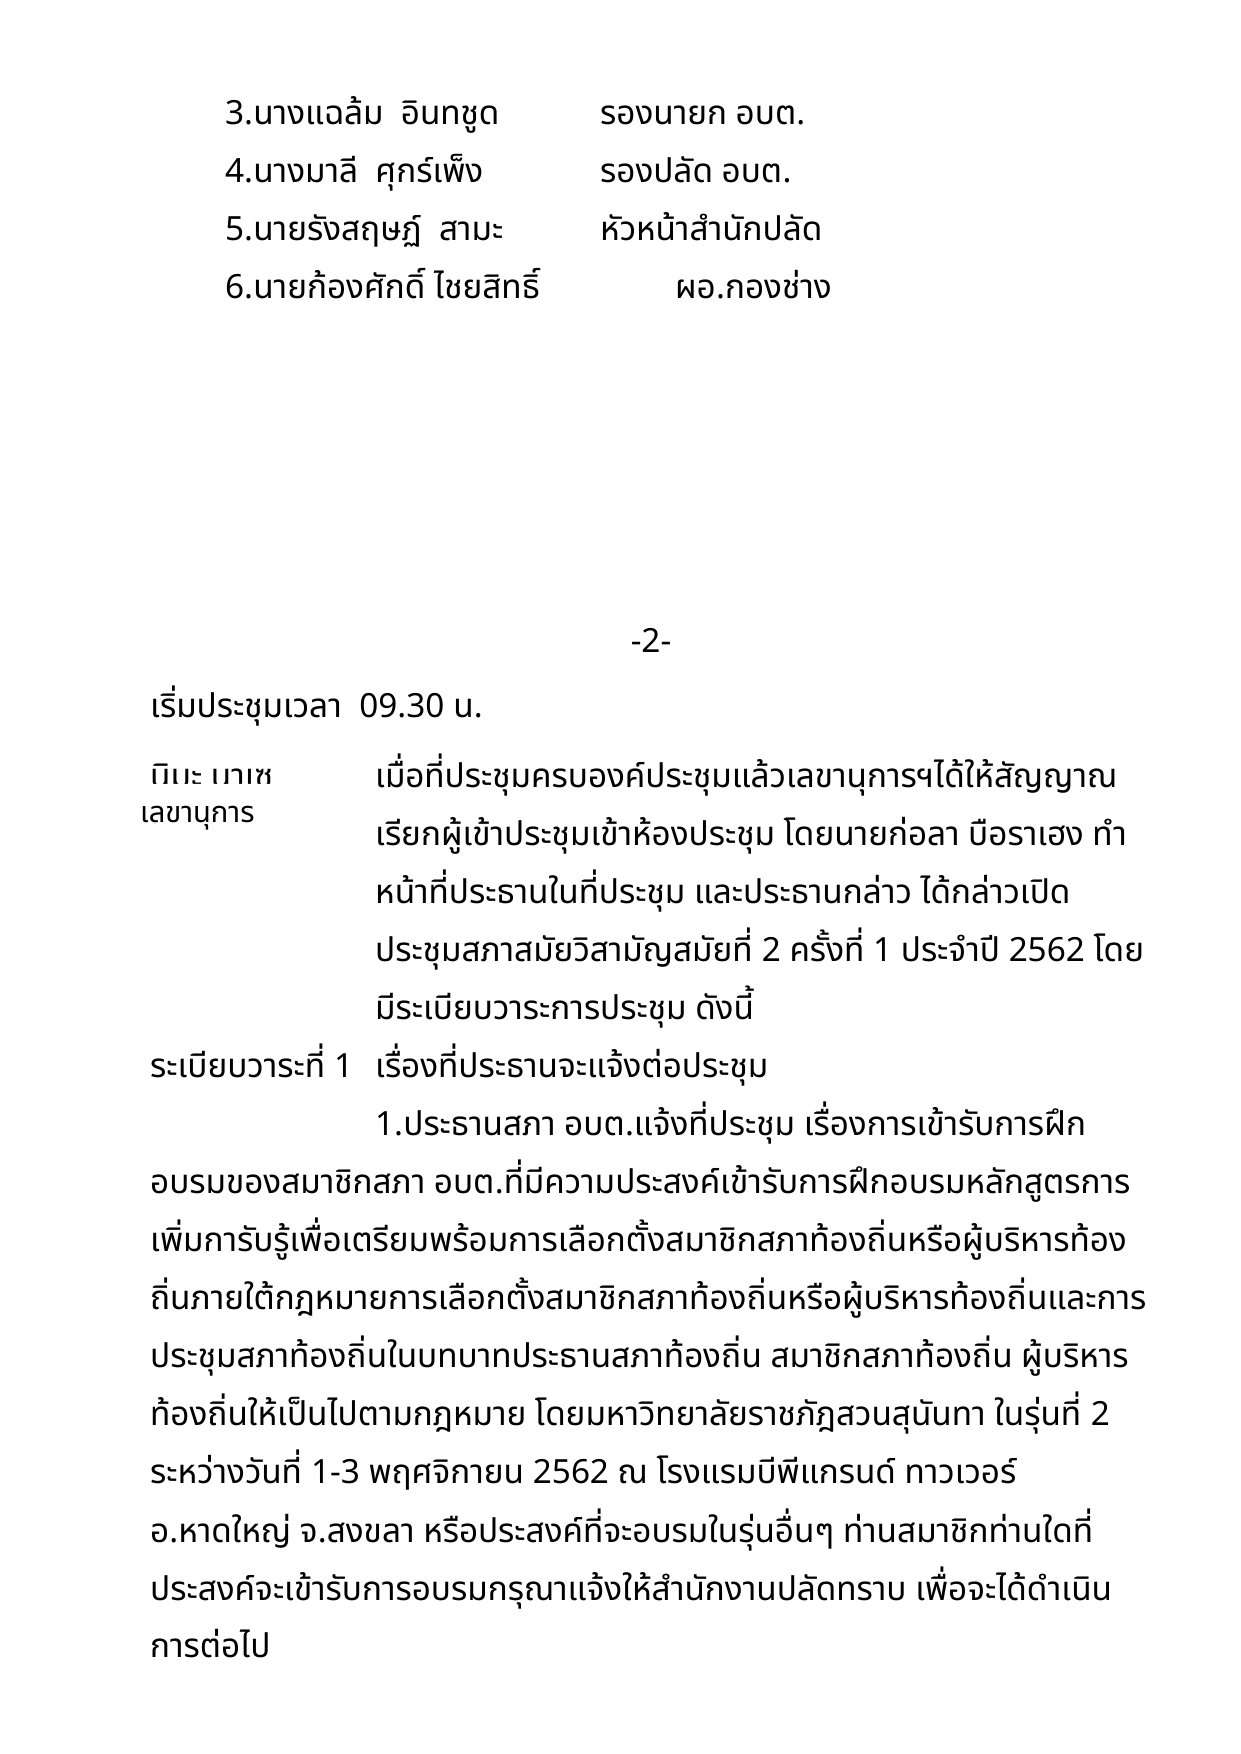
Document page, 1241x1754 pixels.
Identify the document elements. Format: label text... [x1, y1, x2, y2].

text นิมะ นาเซ เมื่อที่ประชุมครบองค์ประชุมแล้วเลขานุการฯได้ให้สัญญาณเรียกผู้เข้าประชุมเข้าห้องประชุม โดยนายก่อลา บือราเฮง ทำหน้าที่ประธานในที่ประชุม และประธานกล่าว ได้กล่าวเปิดประชุมสภาสมัยวิสามัญสมัยที่ 2 ครั้งที่ 1 ประจำปี 2562 โดยมีระเบียบวาระการประชุม ดังนี้ [150, 752, 1152, 1034]
text 6.นายก้องศักดิ์ ไชยสิทธิ์ ผอ.กองช่าง [150, 263, 1152, 314]
text -2- [150, 617, 1152, 662]
text 5.นายรังสฤษฏ์ สามะ หัวหน้าสำนักปลัด [150, 205, 1152, 256]
text 1.ประธานสภา อบต.แจ้งที่ประชุม เรื่องการเข้ารับการฝึกอบรมของสมาชิกสภา อบต.ที่มีความประสงค์เข้ารับการฝึกอบรมหลักสูตรการเพิ่มการับรู้เพื่อเตรียมพร้อมการเลือกตั้งสมาชิกสภาท้องถิ่นหรือผู้บริหารท้องถิ่นภายใต้กฎหมายการเลือกตั้งสมาชิกสภาท้องถิ่นหรือผู้บริหารท้องถิ่นและการประชุมสภาท้องถิ่นในบทบาทประธานสภาท้องถิ่น สมาชิกสภาท้องถิ่น ผู้บริหารท้องถิ่นให้เป็นไปตามกฎหมาย โดยมหาวิทยาลัยราชภัฎสวนสุนันทา ในรุ่นที่ 2 ระหว่างวันที่ 1-3 พฤศจิกายน 2562 ณ โรงแรมบีพีแกรนด์ ทาวเวอร์ อ.หาดใหญ่ จ.สงขลา หรือประสงค์ที่จะอบรมในรุ่นอื่นๆ ท่านสมาชิกท่านใดที่ประสงค์จะเข้ารับการอบรมกรุณาแจ้งให้สำนักงานปลัดทราบ เพื่อจะได้ดำเนินการต่อไป [150, 1100, 1152, 1673]
text 4.นางมาลี ศุกร์เพ็ง รองปลัด อบต. [150, 147, 1152, 197]
text เริ่มประชุมเวลา 09.30 น. [150, 682, 1152, 732]
text ระเบียบวาระที่ 1 เรื่องที่ประธานจะแจ้งต่อประชุม [150, 1042, 1152, 1093]
text 3.นางแฉล้ม อินทชูด รองนายก อบต. [150, 89, 1152, 139]
